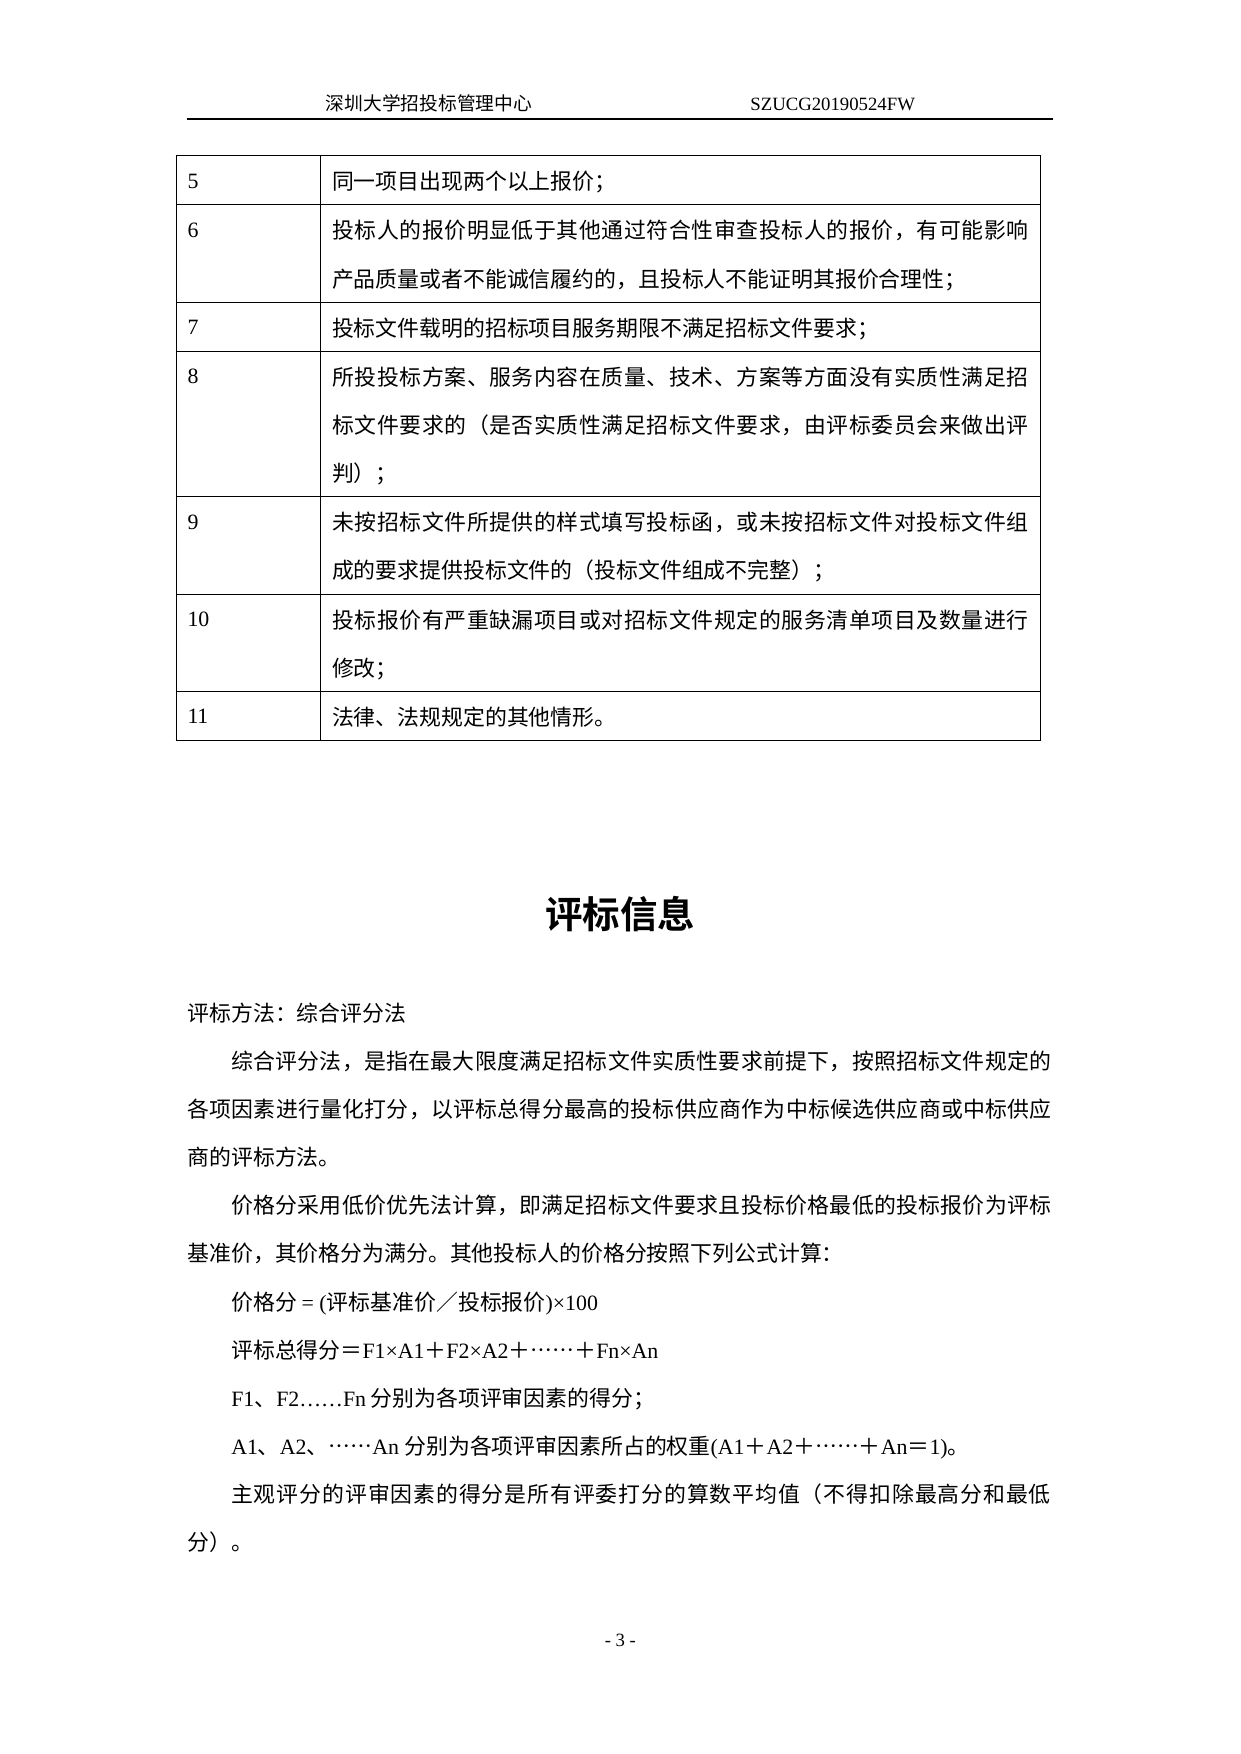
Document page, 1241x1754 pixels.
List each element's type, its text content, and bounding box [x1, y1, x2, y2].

text 评标信息 [187, 864, 1053, 961]
table_cell 6 [177, 205, 320, 302]
text 主观评分的评审因素的得分是所有评委打分的算数平均值（不得扣除最高分和最低分）。 [187, 1469, 1053, 1565]
table_cell 10 [177, 595, 320, 691]
table_cell 8 [177, 352, 320, 496]
table_cell 法律、法规规定的其他情形。 [321, 692, 1040, 740]
text 价格分 = (评标基准价／投标报价)×100 [187, 1276, 1053, 1324]
text A1、A2、……An 分别为各项评审因素所占的权重(A1＋A2＋……＋An＝1)。 [187, 1421, 1053, 1469]
table_cell 5 [177, 156, 320, 204]
table_cell 投标文件载明的招标项目服务期限不满足招标文件要求； [321, 303, 1040, 351]
text F1、F2……Fn分别为各项评审因素的得分； [187, 1373, 1053, 1421]
table_cell 9 [177, 497, 320, 593]
table_cell 投标报价有严重缺漏项目或对招标文件规定的服务清单项目及数量进行修改； [321, 595, 1040, 691]
text 价格分采用低价优先法计算，即满足招标文件要求且投标价格最低的投标报价为评标基准价，其价格分为满分。其他投标人的价格分按照下列公式计算： [187, 1180, 1053, 1276]
table_cell 所投投标方案、服务内容在质量、技术、方案等方面没有实质性满足招标文件要求的（是否实质性满足招标文件要求，由评标委员会来做出评判）； [321, 352, 1040, 496]
table_cell 未按招标文件所提供的样式填写投标函，或未按招标文件对投标文件组成的要求提供投标文件的（投标文件组成不完整）； [321, 497, 1040, 593]
table_cell 同一项目出现两个以上报价； [321, 156, 1040, 204]
table_cell 7 [177, 303, 320, 351]
table_cell 投标人的报价明显低于其他通过符合性审查投标人的报价，有可能影响产品质量或者不能诚信履约的，且投标人不能证明其报价合理性； [321, 205, 1040, 302]
text 评标方法：综合评分法 [187, 988, 1053, 1036]
text 综合评分法，是指在最大限度满足招标文件实质性要求前提下，按照招标文件规定的各项因素进行量化打分，以评标总得分最高的投标供应商作为中标候选供应商或中标供应商的评标方法。 [187, 1036, 1053, 1180]
table_cell 11 [177, 692, 320, 740]
text 评标总得分＝F1×A1＋F2×A2＋……＋Fn×An [187, 1324, 1053, 1373]
